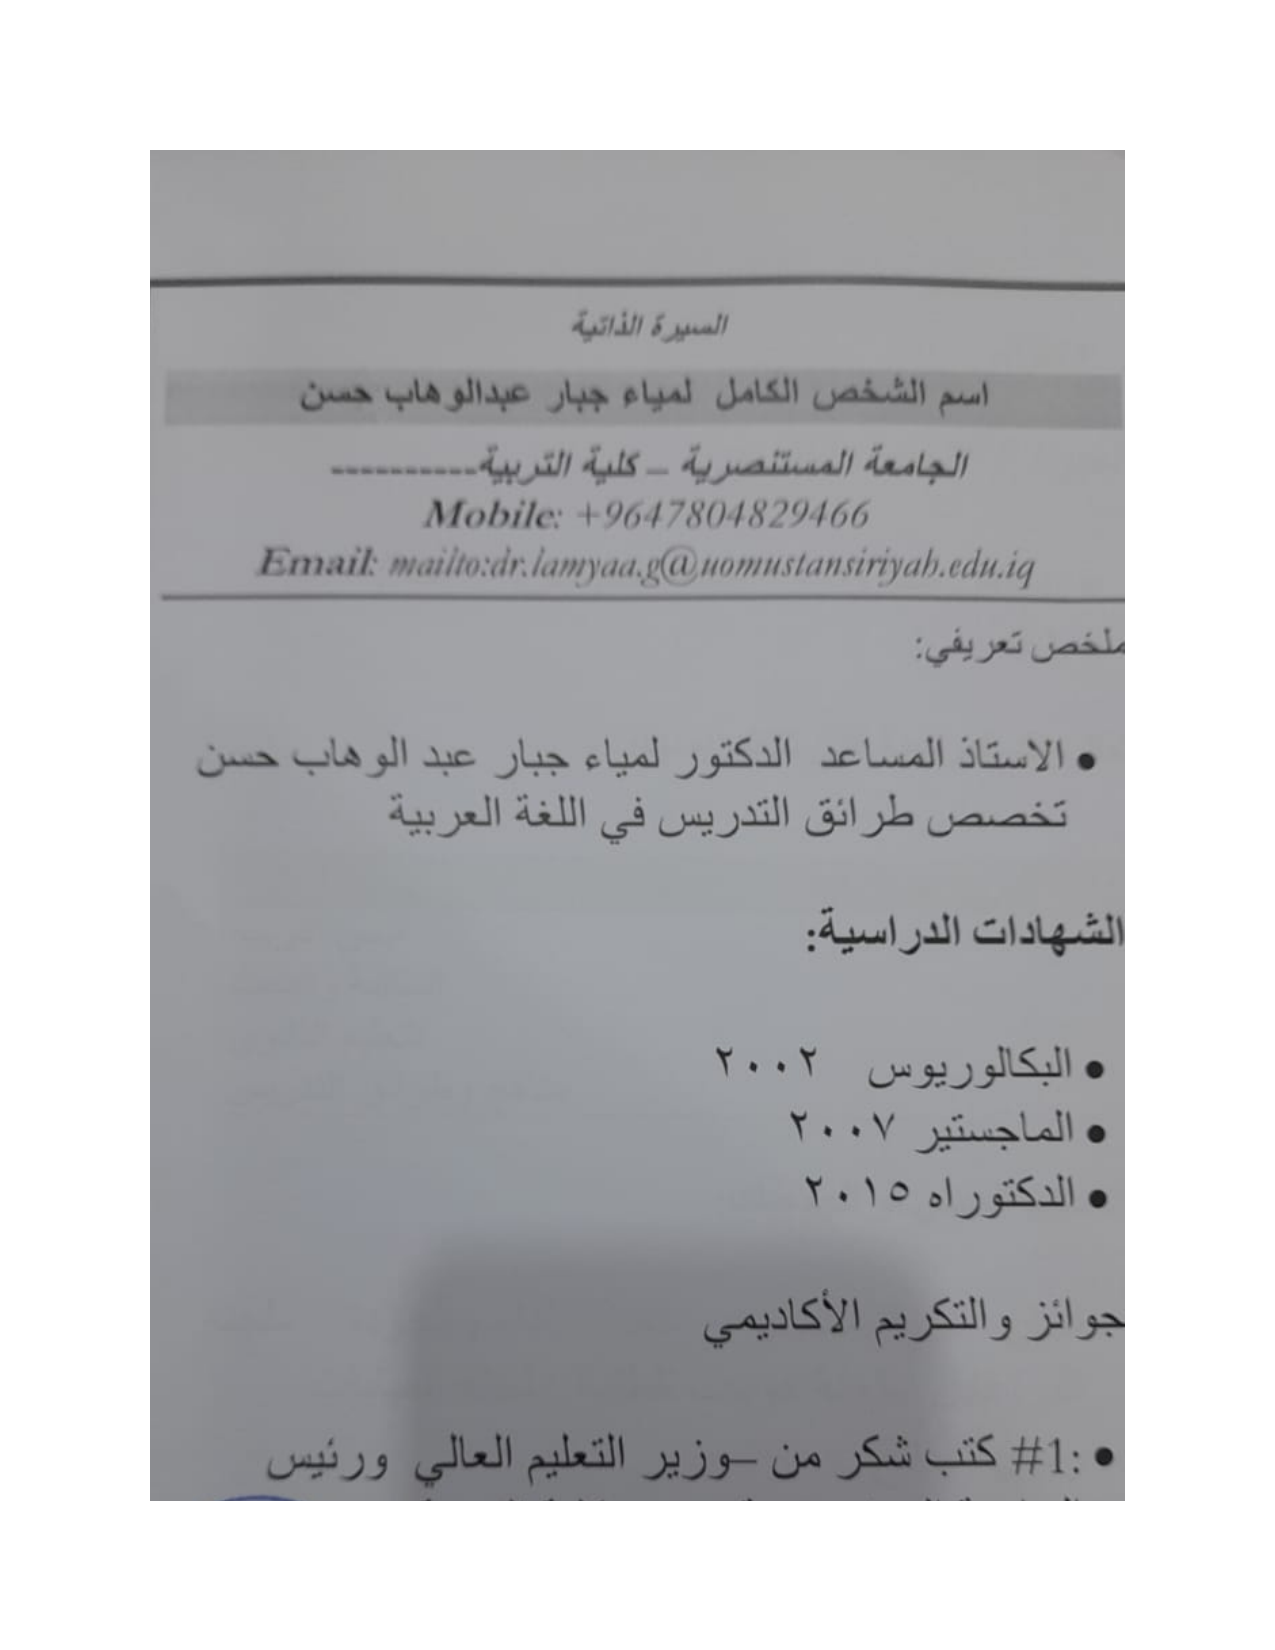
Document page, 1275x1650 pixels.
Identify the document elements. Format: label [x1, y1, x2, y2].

picture [150, 150, 1125, 1501]
